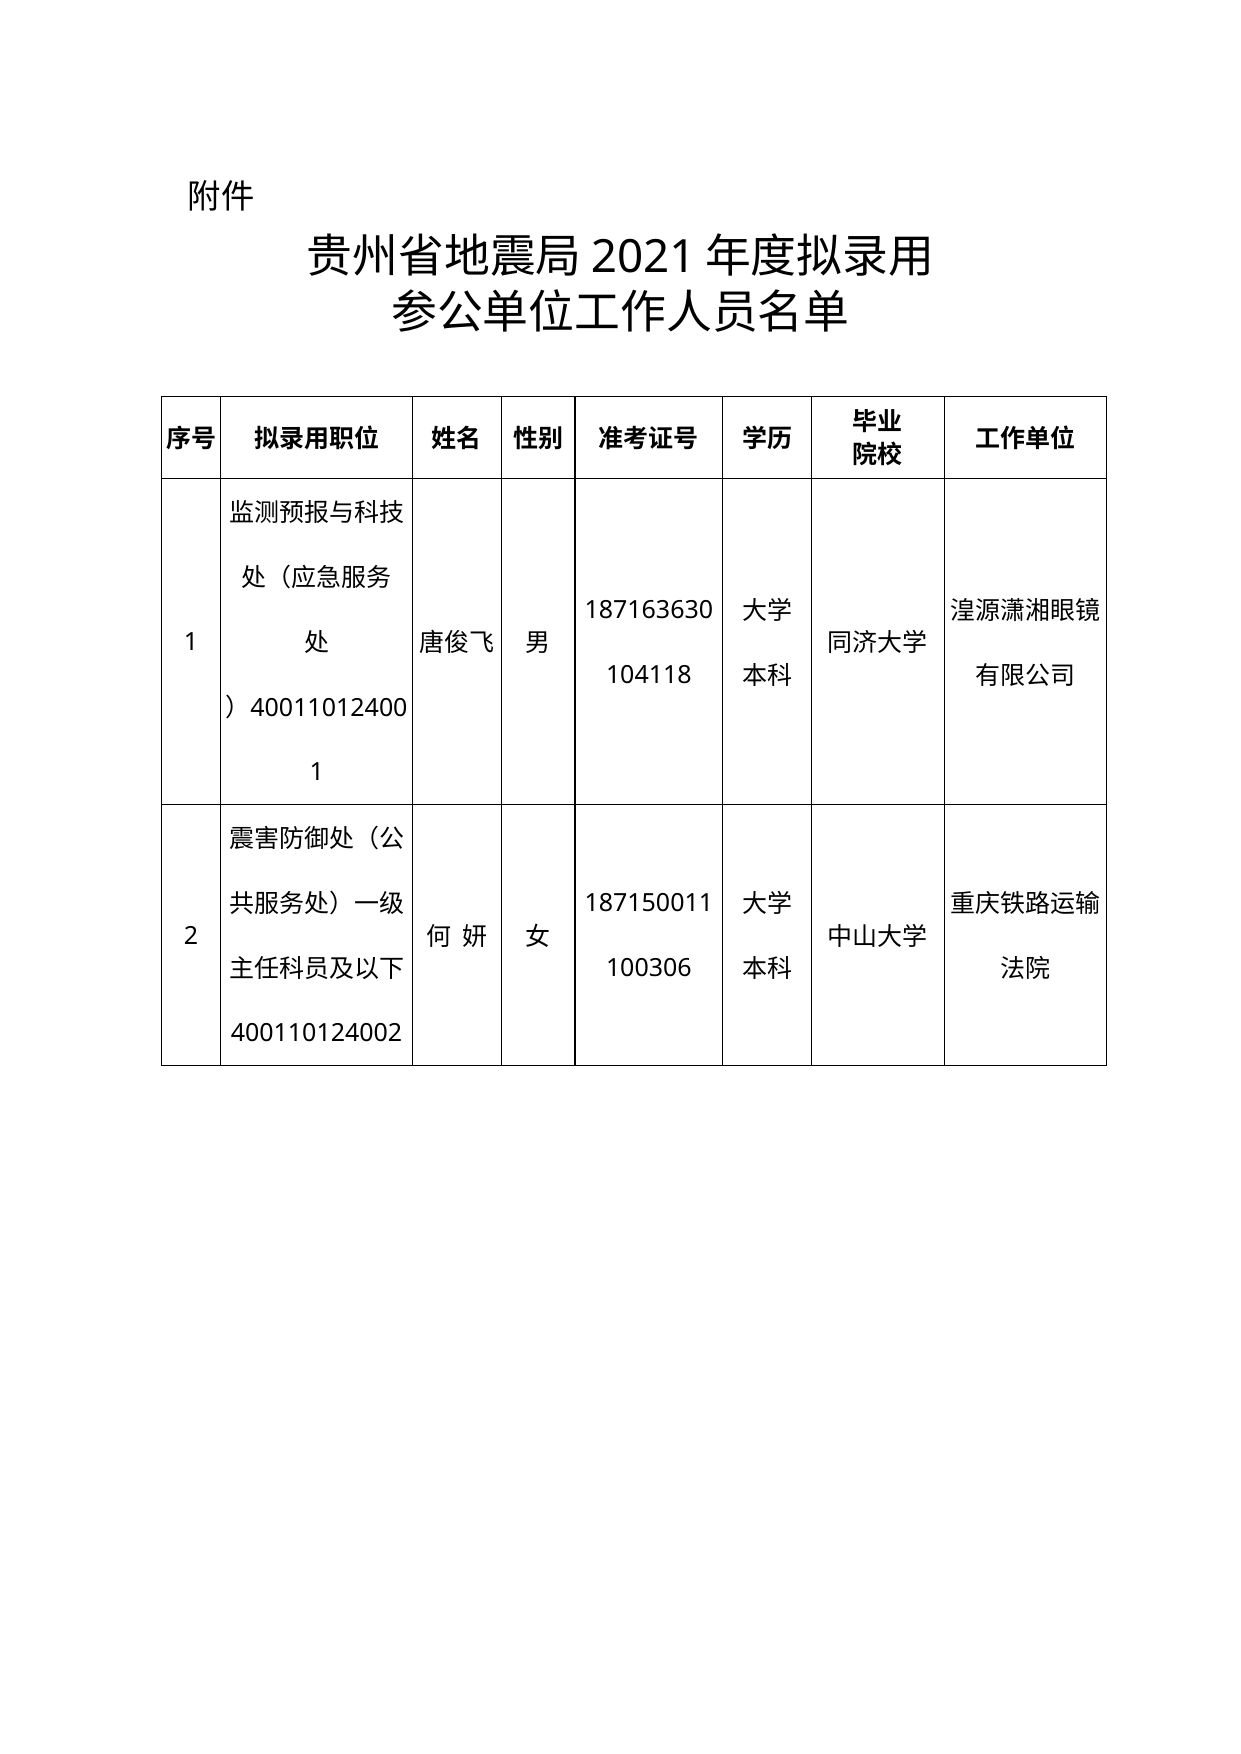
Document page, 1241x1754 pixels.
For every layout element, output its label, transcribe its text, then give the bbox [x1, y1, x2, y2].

table_header 序号 [162, 397, 220, 477]
table_cell 监测预报与科技处（应急服务处）400110124001 [221, 479, 412, 803]
table_cell 187163630104118 [576, 479, 722, 803]
text 参公单位工作人员名单 [187, 283, 1053, 339]
table_cell 中山大学 [812, 805, 944, 1064]
table_header 姓名 [413, 397, 501, 477]
table_cell 男 [502, 479, 574, 803]
table_cell 重庆铁路运输法院 [945, 805, 1106, 1064]
table_header 工作单位 [945, 397, 1106, 477]
table_cell 震害防御处（公共服务处）一级主任科员及以下400110124002 [221, 805, 412, 1064]
table_cell 1 [162, 479, 220, 803]
table_cell 大学 本科 [723, 479, 811, 803]
text 贵州省地震局2021年度拟录用 [187, 227, 1053, 283]
table_header 学历 [723, 397, 811, 477]
table_header 性别 [502, 397, 574, 477]
table_cell 187150011100306 [576, 805, 722, 1064]
table_cell 何 妍 [413, 805, 501, 1064]
table_cell 女 [502, 805, 574, 1064]
text 附件 [187, 162, 1053, 227]
table_cell 唐俊飞 [413, 479, 501, 803]
table_cell 大学 本科 [723, 805, 811, 1064]
table_cell 同济大学 [812, 479, 944, 803]
table_cell 湟源潇湘眼镜有限公司 [945, 479, 1106, 803]
table_header 拟录用职位 [221, 397, 412, 477]
table_header 毕业 院校 [812, 397, 944, 477]
table_header 准考证号 [576, 397, 722, 477]
table_cell 2 [162, 805, 220, 1064]
